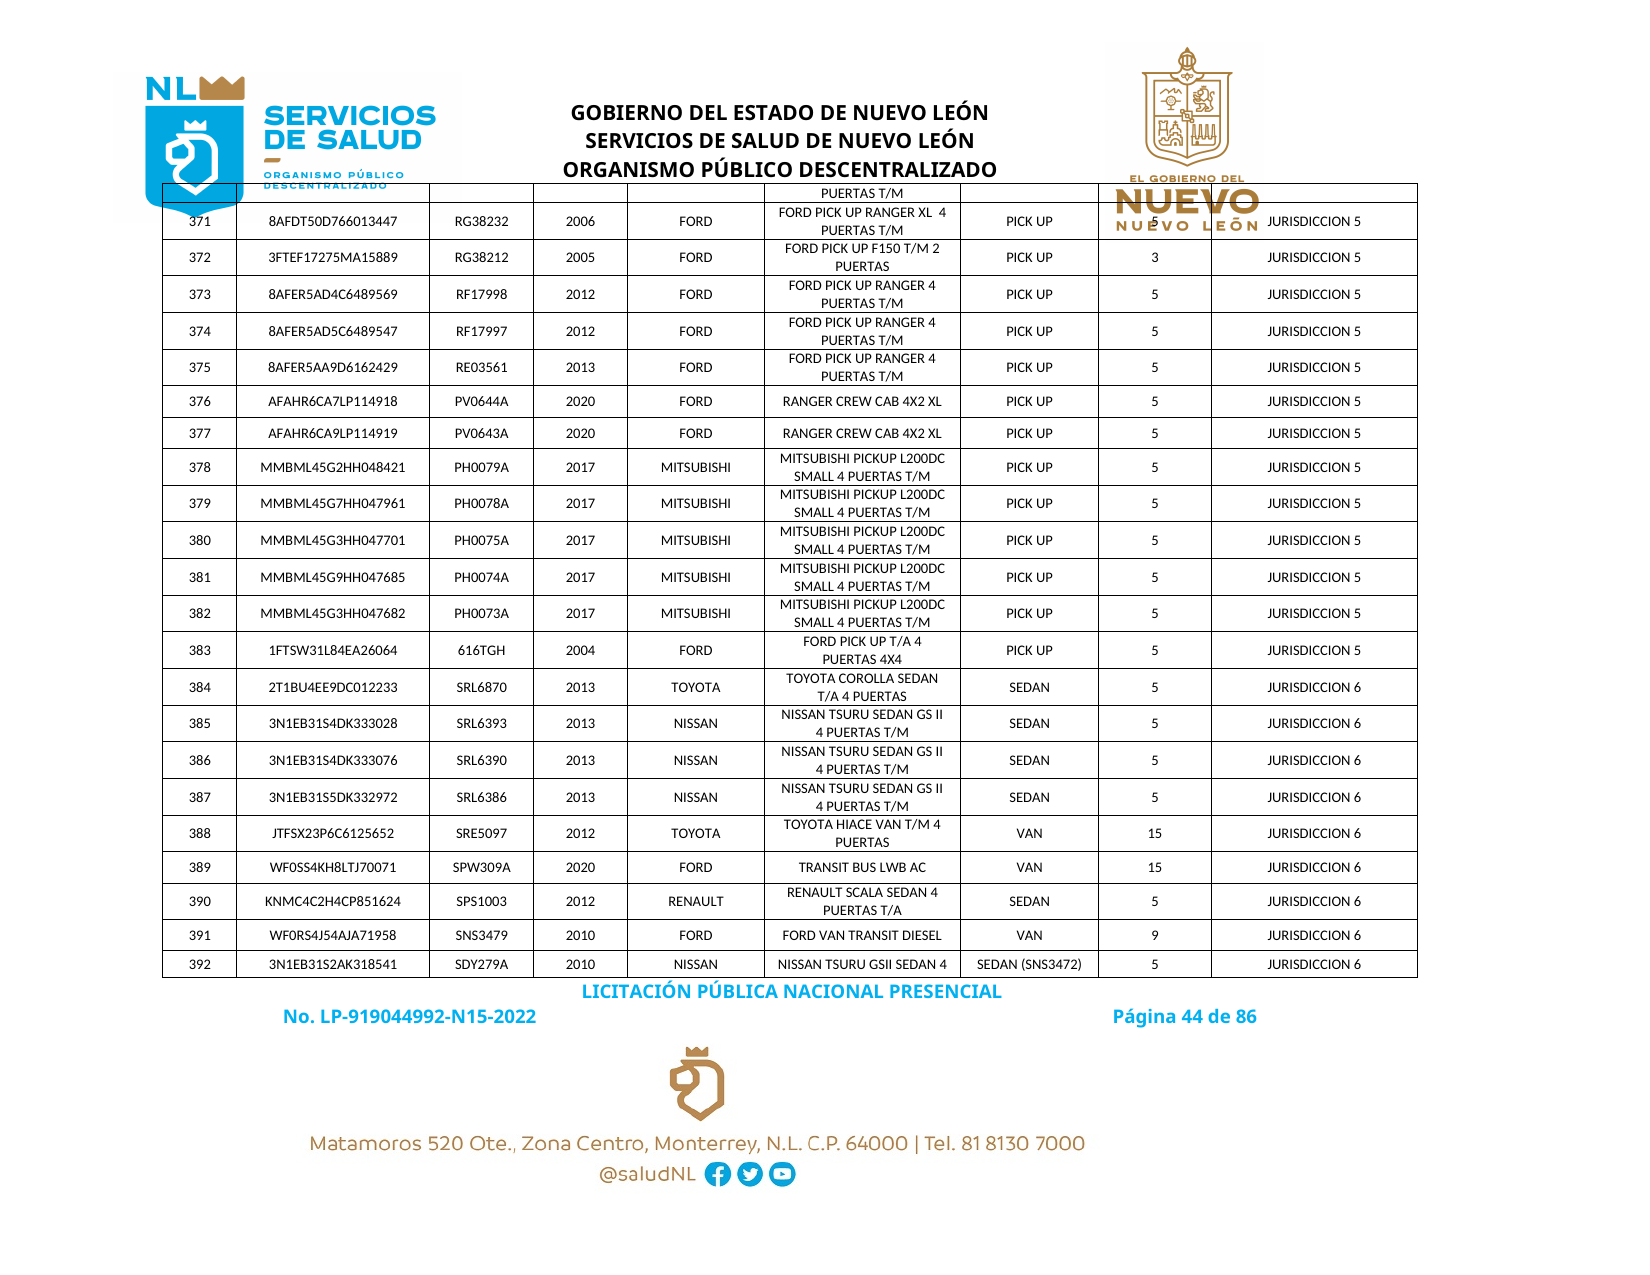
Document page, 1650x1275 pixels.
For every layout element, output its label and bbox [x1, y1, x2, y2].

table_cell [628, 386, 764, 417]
picture [185, 121, 206, 130]
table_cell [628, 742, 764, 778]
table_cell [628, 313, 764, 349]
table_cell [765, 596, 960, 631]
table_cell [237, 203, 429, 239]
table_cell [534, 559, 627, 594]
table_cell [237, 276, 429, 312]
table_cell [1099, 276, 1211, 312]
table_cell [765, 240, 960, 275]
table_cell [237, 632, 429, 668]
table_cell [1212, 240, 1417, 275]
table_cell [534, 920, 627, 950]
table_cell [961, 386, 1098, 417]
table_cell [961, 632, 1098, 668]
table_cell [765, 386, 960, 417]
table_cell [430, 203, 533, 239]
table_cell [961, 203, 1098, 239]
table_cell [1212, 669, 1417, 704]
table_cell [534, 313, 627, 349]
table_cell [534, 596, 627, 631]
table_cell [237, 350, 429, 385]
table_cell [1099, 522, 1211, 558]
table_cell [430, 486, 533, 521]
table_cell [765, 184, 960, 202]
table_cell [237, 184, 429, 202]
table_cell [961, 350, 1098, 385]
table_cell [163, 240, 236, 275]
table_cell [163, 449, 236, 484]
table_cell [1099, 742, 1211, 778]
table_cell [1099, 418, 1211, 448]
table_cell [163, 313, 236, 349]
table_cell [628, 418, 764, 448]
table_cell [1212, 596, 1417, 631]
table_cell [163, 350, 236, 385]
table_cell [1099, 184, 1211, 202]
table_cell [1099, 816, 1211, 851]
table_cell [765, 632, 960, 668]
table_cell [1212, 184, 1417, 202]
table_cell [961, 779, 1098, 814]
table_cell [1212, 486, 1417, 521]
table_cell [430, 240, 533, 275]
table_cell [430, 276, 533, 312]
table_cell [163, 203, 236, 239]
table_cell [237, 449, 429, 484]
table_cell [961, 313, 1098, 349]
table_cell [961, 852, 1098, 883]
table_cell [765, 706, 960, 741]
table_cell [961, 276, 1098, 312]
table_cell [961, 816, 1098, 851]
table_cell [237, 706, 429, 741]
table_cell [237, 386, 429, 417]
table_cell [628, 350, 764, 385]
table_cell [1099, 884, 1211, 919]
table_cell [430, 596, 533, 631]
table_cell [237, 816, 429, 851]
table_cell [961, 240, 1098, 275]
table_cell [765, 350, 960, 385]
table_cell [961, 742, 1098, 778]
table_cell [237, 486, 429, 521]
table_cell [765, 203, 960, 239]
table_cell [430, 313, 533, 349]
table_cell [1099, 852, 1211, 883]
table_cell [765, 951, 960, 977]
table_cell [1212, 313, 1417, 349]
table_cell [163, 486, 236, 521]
picture [166, 134, 217, 183]
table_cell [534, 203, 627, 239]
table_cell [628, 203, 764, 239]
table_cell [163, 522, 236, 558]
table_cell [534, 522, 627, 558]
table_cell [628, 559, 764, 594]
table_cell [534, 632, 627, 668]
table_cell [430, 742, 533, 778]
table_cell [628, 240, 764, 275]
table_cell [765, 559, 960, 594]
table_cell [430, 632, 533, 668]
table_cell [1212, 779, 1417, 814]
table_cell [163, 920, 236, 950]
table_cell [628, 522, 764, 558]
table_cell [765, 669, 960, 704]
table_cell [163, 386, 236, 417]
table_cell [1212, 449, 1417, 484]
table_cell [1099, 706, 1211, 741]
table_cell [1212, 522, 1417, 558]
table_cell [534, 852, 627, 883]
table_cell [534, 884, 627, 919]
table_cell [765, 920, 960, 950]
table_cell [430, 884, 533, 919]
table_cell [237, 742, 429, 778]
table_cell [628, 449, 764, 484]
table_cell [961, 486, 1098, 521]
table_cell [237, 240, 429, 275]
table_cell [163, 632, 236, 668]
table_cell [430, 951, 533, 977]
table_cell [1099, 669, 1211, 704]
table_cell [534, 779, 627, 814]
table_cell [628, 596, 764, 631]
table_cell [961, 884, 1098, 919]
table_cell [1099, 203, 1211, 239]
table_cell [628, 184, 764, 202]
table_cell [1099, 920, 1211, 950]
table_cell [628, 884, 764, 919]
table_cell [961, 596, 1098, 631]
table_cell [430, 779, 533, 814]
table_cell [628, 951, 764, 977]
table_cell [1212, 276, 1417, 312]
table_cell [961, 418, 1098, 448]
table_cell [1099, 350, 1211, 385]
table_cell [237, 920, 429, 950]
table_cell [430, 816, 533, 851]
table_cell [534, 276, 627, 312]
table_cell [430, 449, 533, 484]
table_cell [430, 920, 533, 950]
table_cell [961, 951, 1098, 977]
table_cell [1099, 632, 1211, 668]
picture [112, 72, 462, 223]
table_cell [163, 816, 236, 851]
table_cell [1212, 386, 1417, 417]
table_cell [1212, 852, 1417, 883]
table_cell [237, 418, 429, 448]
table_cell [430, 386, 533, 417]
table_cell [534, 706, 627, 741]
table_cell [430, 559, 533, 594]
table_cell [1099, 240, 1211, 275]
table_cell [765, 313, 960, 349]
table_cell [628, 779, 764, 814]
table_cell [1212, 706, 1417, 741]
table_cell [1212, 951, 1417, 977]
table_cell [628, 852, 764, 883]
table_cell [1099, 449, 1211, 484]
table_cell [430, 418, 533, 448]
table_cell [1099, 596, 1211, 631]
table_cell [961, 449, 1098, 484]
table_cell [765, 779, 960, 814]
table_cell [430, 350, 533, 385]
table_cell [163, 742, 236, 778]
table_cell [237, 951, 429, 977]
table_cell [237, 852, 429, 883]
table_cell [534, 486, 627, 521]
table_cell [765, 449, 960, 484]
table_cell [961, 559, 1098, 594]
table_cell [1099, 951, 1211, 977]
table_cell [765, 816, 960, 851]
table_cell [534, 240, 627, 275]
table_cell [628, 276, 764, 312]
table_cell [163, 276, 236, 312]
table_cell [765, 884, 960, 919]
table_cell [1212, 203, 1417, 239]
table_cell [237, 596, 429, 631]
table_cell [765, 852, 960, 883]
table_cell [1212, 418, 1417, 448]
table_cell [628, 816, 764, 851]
picture [44, 1029, 1339, 1202]
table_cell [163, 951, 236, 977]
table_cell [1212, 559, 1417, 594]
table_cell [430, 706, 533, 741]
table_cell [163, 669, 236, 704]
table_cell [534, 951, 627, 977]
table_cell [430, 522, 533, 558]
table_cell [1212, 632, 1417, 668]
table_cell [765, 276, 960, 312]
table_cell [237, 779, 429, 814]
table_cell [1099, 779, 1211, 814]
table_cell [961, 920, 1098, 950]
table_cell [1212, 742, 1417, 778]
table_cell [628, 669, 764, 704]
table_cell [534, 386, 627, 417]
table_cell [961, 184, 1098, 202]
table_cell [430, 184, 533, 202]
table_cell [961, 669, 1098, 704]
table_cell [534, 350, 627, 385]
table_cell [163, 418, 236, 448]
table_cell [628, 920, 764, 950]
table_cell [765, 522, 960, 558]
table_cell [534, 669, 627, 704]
picture [1104, 42, 1265, 183]
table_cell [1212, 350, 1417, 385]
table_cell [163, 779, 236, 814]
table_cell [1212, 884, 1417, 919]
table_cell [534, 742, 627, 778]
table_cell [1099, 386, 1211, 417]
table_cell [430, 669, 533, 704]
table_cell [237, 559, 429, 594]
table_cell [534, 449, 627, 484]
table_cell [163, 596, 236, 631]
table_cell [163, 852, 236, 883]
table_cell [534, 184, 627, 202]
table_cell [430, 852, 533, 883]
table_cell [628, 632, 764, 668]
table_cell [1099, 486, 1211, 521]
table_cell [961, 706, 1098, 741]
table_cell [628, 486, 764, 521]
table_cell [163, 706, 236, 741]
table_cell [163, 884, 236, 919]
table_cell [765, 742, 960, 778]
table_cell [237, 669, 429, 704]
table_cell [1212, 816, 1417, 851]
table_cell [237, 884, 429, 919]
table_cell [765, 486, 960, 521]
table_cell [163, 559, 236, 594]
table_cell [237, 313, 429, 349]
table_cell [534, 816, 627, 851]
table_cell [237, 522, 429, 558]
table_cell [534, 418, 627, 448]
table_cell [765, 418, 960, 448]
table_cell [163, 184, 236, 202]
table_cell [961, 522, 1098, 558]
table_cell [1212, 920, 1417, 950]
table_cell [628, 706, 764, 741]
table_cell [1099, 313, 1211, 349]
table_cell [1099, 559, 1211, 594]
